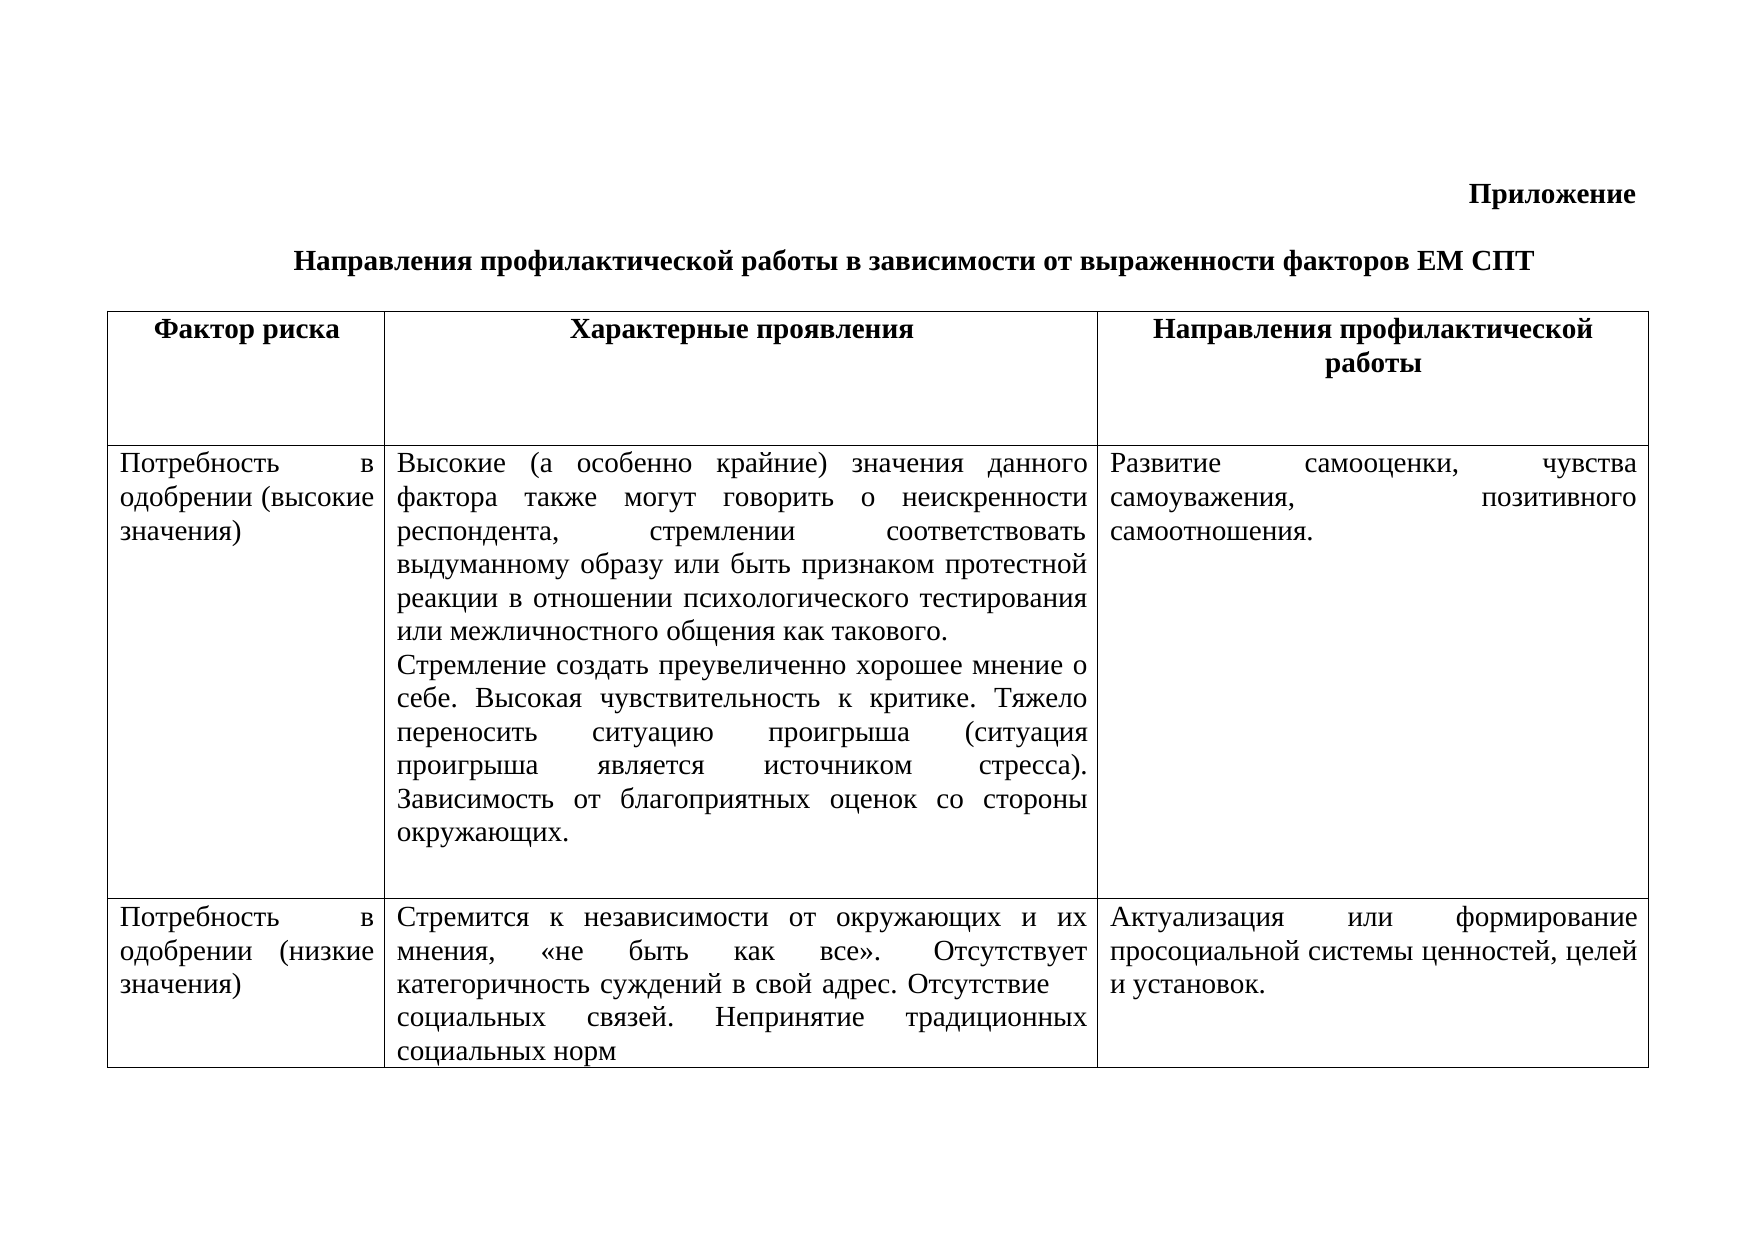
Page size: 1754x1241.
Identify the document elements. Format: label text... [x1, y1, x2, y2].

table_cell Стремится к независимости от окружающих и их мнения, «не быть как все». Отсутствует категоричность суждений в свой адрес. Отсутствие социальных связей. Непринятие традиционных социальных норм [385, 899, 1097, 1067]
table_cell Потребность в одобрении (высокие значения) [108, 446, 384, 898]
table_header Направления профилактической работы [1098, 312, 1648, 444]
table_cell Высокие (а особенно крайние) значения данного фактора также могут говорить о неискренности респондента, стремлении соответствовать выдуманному образу или быть признаком протестной реакции в отношении психологического тестирования или межличностного общения как такового. Стремление создать преувеличенно хорошее мнение о себе. Высокая чувствительность к критике. Тяжело переносить ситуацию проигрыша (ситуация проигрыша является источником стресса). Зависимость от благоприятных оценок со стороны окружающих. [385, 446, 1097, 898]
subtitle Приложение Направления профилактической работы в зависимости от выраженности факторов ЕМ СПТ [293, 176, 1638, 277]
table_cell Потребность в одобрении (низкие значения) [108, 899, 384, 1067]
table_cell Развитие самооценки, чувства самоуважения, позитивного самоотношения. [1098, 446, 1648, 898]
table_header Характерные проявления [385, 312, 1097, 444]
table_header Фактор риска [108, 312, 384, 444]
table_cell Актуализация или формирование просоциальной системы ценностей, целей и установок. [1098, 899, 1648, 1067]
